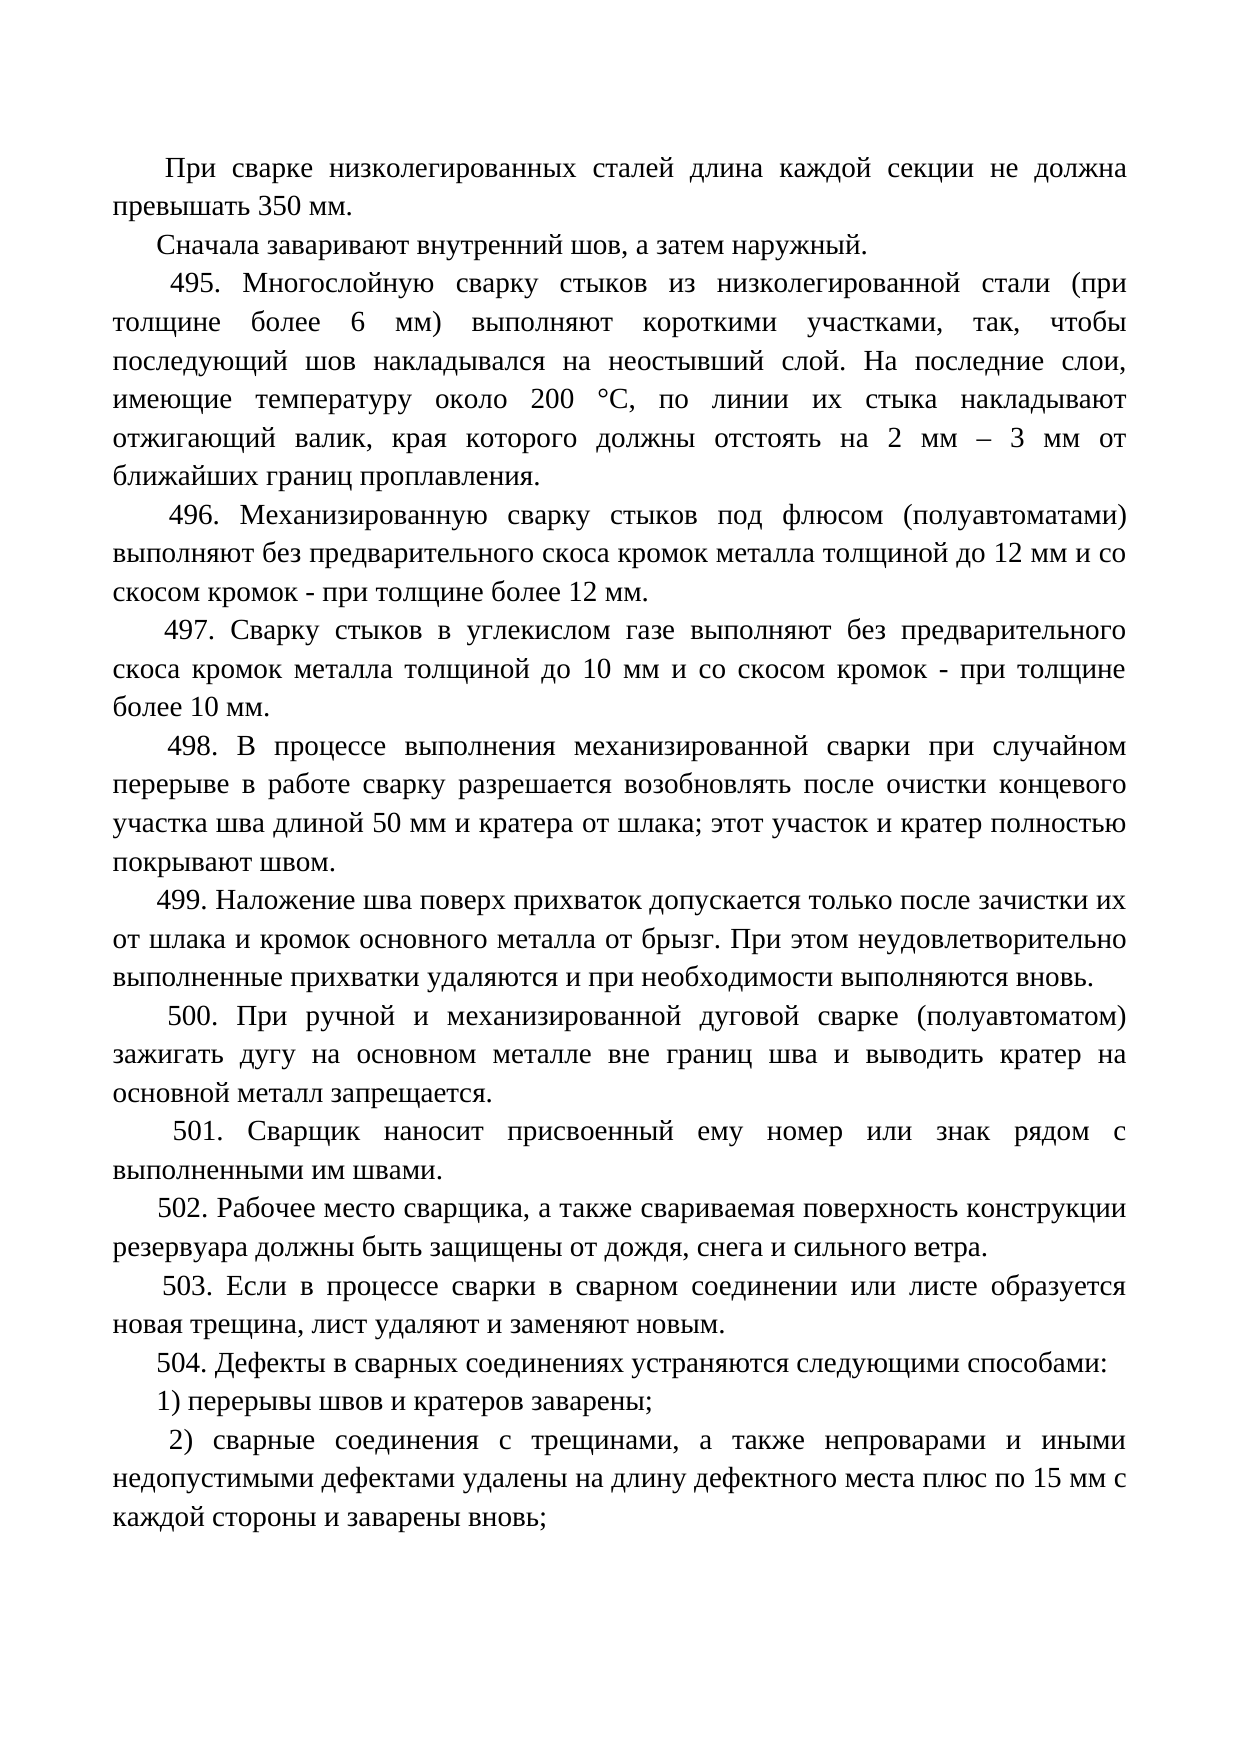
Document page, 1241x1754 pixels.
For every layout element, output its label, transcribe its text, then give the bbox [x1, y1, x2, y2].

text Сначала заваривают внутренний шов, а затем наружный. [112, 227, 1128, 261]
text 498. В процессе выполнения механизированной сварки при случайном перерыве в работе сварку разрешается возобновлять после очистки концевого участка шва длиной 50 мм и кратера от шлака; этот участок и кратер полностью покрывают швом. [112, 728, 1128, 877]
text При сварке низколегированных сталей длина каждой секции не должна превышать 350 мм. [112, 150, 1128, 222]
text 2) сварные соединения с трещинами, а также непроварами и иными недопустимыми дефектами удалены на длину дефектного места плюс по 15 мм с каждой стороны и заварены вновь; [112, 1422, 1128, 1532]
text 502. Рабочее место сварщика, а также свариваемая поверхность конструкции резервуара должны быть защищены от дождя, снега и сильного ветра. [112, 1191, 1128, 1263]
text 497. Сварку стыков в углекислом газе выполняют без предварительного скоса кромок металла толщиной до 10 мм и со скосом кромок - при толщине более 10 мм. [112, 612, 1128, 723]
text 499. Наложение шва поверх прихваток допускается только после зачистки их от шлака и кромок основного металла от брызг. При этом неудовлетворительно выполненные прихватки удаляются и при необходимости выполняются вновь. [112, 882, 1128, 993]
text 500. При ручной и механизированной дуговой сварке (полуавтоматом) зажигать дугу на основном металле вне границ шва и выводить кратер на основной металл запрещается. [112, 998, 1128, 1108]
text 503. Если в процессе сварки в сварном соединении или листе образуется новая трещина, лист удаляют и заменяют новым. [112, 1268, 1128, 1340]
text 496. Механизированную сварку стыков под флюсом (полуавтоматами) выполняют без предварительного скоса кромок металла толщиной до 12 мм и со скосом кромок - при толщине более 12 мм. [112, 497, 1128, 607]
text 495. Многослойную сварку стыков из низколегированной стали (при толщине более 6 мм) выполняют короткими участками, так, чтобы последующий шов накладывался на неостывший слой. На последние слои, имеющие температуру около 200 °С, по линии их стыка накладывают отжигающий валик, края которого должны отстоять на 2 мм – 3 мм от ближайших границ проплавления. [112, 266, 1128, 492]
text 504. Дефекты в сварных соединениях устраняются следующими способами: [112, 1345, 1128, 1378]
text 1) перерывы швов и кратеров заварены; [112, 1383, 1128, 1417]
text 501. Сварщик наносит присвоенный ему номер или знак рядом с выполненными им швами. [112, 1113, 1128, 1186]
